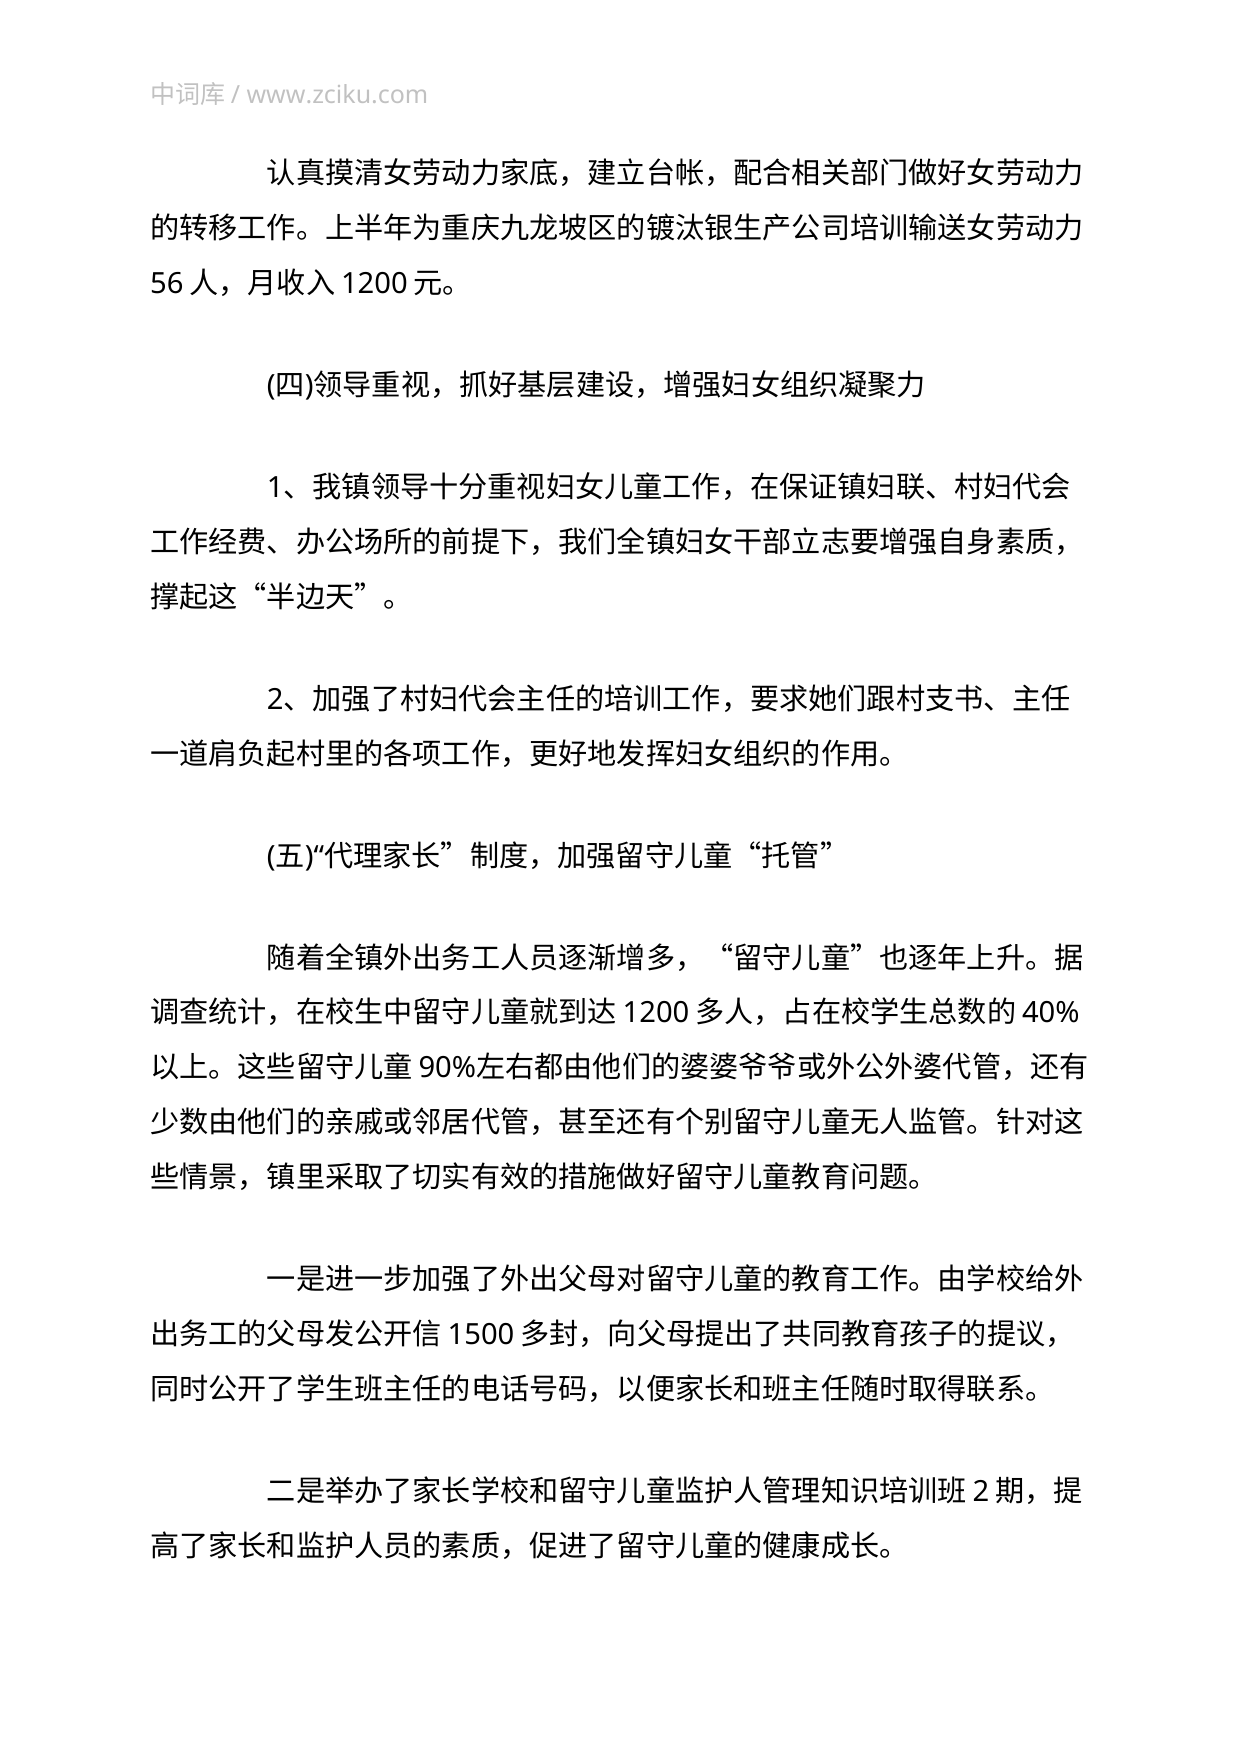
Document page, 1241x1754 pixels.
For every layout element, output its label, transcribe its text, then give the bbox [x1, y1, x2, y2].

text 认真摸清女劳动力家底，建立台帐，配合相关部门做好女劳动力的转移工作。上半年为重庆九龙坡区的镀汰银生产公司培训输送女劳动力56人，月收入1200元。 [150, 150, 1090, 302]
text 2、加强了村妇代会主任的培训工作，要求她们跟村支书、主任一道肩负起村里的各项工作，更好地发挥妇女组织的作用。 [150, 675, 1090, 773]
text 随着全镇外出务工人员逐渐增多，“留守儿童”也逐年上升。据调查统计，在校生中留守儿童就到达1200多人，占在校学生总数的40%以上。这些留守儿童90%左右都由他们的婆婆爷爷或外公外婆代管，还有少数由他们的亲戚或邻居代管，甚至还有个别留守儿童无人监管。针对这些情景，镇里采取了切实有效的措施做好留守儿童教育问题。 [150, 934, 1090, 1196]
text (五)“代理家长”制度，加强留守儿童“托管” [150, 832, 1090, 874]
text 二是举办了家长学校和留守儿童监护人管理知识培训班2期，提高了家长和监护人员的素质，促进了留守儿童的健康成长。 [150, 1467, 1090, 1565]
text (四)领导重视，抓好基层建设，增强妇女组织凝聚力 [150, 362, 1090, 404]
text 1、我镇领导十分重视妇女儿童工作，在保证镇妇联、村妇代会工作经费、办公场所的前提下，我们全镇妇女干部立志要增强自身素质，撑起这“半边天”。 [150, 464, 1090, 616]
text 一是进一步加强了外出父母对留守儿童的教育工作。由学校给外出务工的父母发公开信1500多封，向父母提出了共同教育孩子的提议，同时公开了学生班主任的电话号码，以便家长和班主任随时取得联系。 [150, 1256, 1090, 1408]
